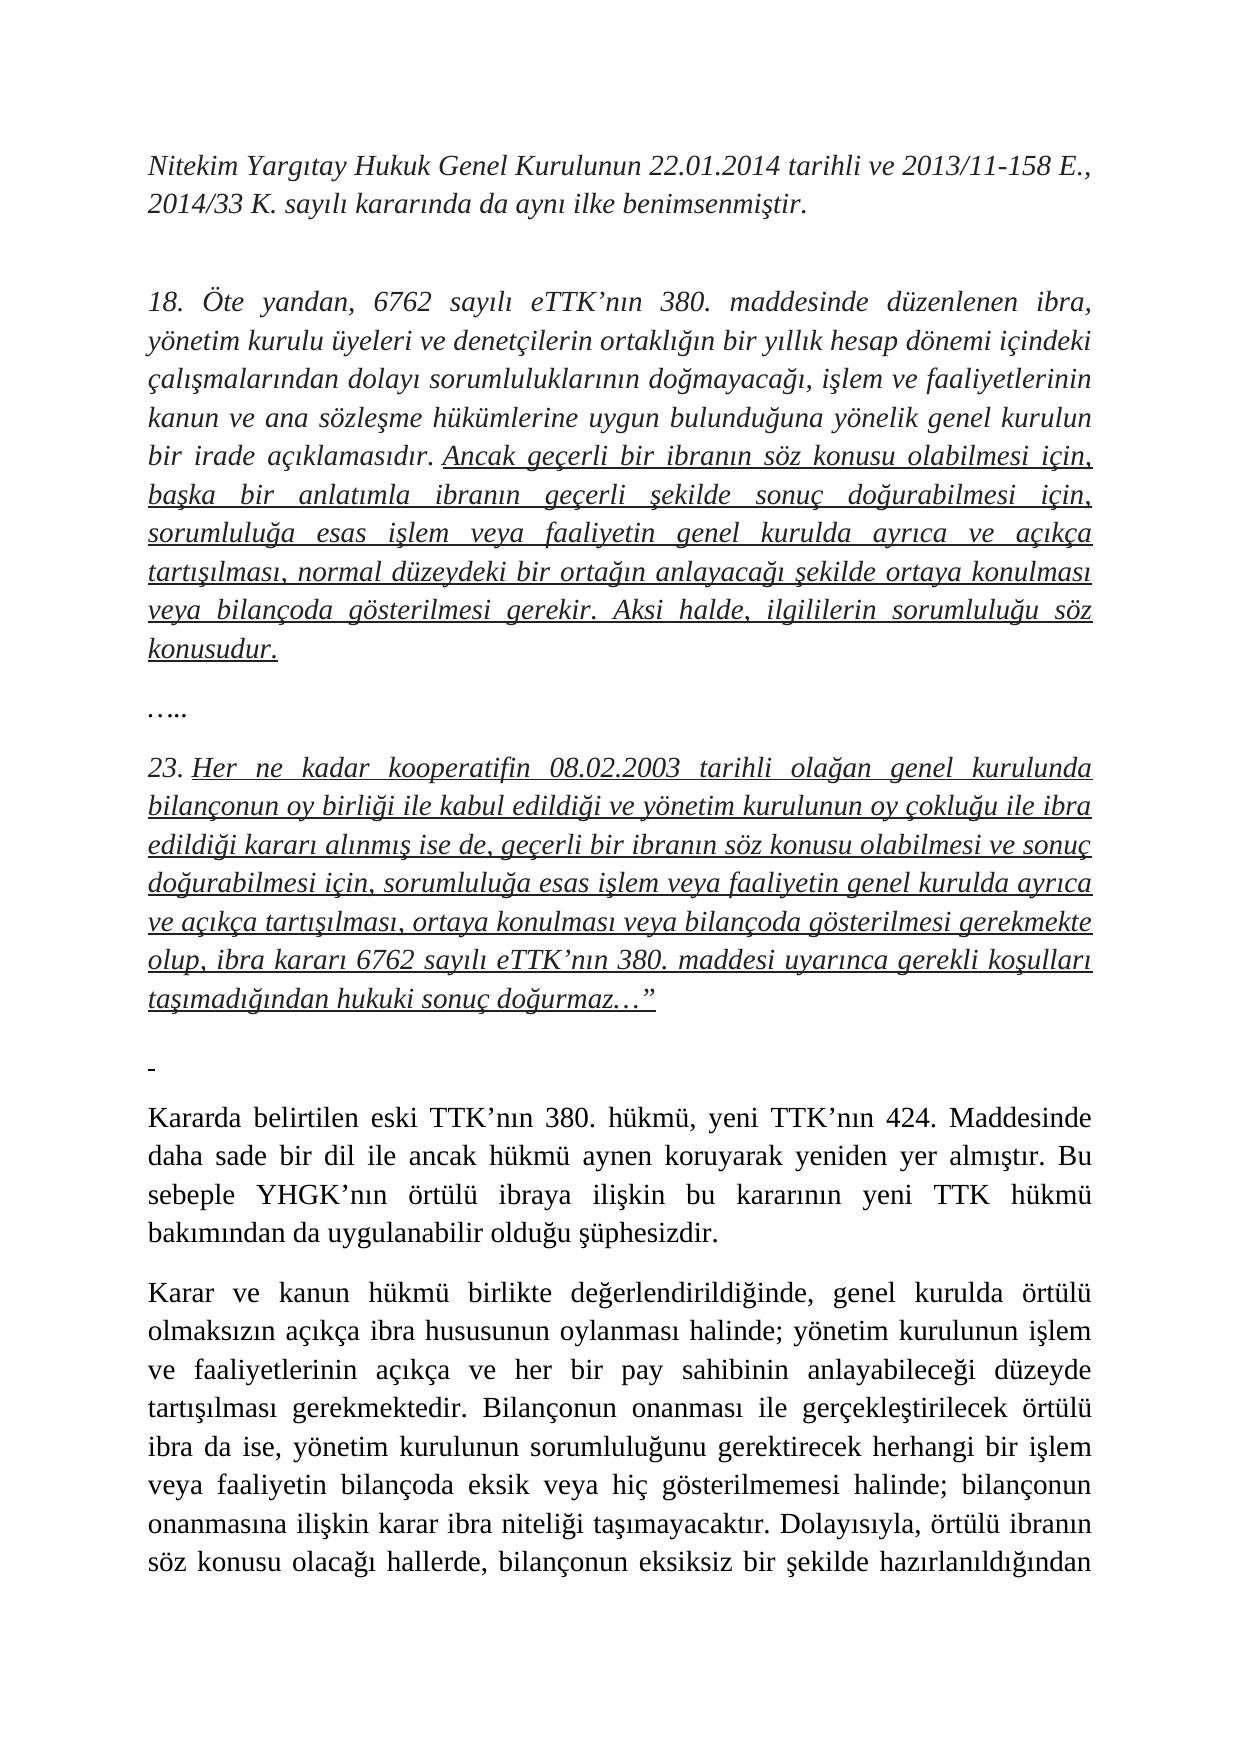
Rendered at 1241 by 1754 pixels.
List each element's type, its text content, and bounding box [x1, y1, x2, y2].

text 23. Her ne kadar kooperatifin 08.02.2003 tarihli olağan genel kurulunda bilançonun oy birliği ile kabul edildiği ve yönetim kurulunun oy çokluğu ile ibra edildiği kararı alınmış ise de, geçerli bir ibranın söz konusu olabilmesi ve sonuç doğurabilmesi için, sorumluluğa esas işlem veya faaliyetin genel kurulda ayrıca ve açıkça tartışılması, ortaya konulması veya bilançoda gösterilmesi gerekmekte olup, ibra kararı 6762 sayılı eTTK’nın 380. maddesi uyarınca gerekli koşulları taşımadığından hukuki sonuç doğurmaz…” [148, 935, 1093, 971]
text 23. Her ne kadar kooperatifin 08.02.2003 tarihli olağan genel kurulunda bilançonun oy birliği ile kabul edildiği ve yönetim kurulunun oy çokluğu ile ibra edildiği kararı alınmış ise de, geçerli bir ibranın söz konusu olabilmesi ve sonuç doğurabilmesi için, sorumluluğa esas işlem veya faaliyetin genel kurulda ayrıca ve açıkça tartışılması, ortaya konulması veya bilançoda gösterilmesi gerekmekte olup, ibra kararı 6762 sayılı eTTK’nın 380. maddesi uyarınca gerekli koşulları taşımadığından hukuki sonuç doğurmaz…” [148, 973, 1093, 1014]
text 23. Her ne kadar kooperatifin 08.02.2003 tarihli olağan genel kurulunda bilançonun oy birliği ile kabul edildiği ve yönetim kurulunun oy çokluğu ile ibra edildiği kararı alınmış ise de, geçerli bir ibranın söz konusu olabilmesi ve sonuç doğurabilmesi için, sorumluluğa esas işlem veya faaliyetin genel kurulda ayrıca ve açıkça tartışılması, ortaya konulması veya bilançoda gösterilmesi gerekmekte olup, ibra kararı 6762 sayılı eTTK’nın 380. maddesi uyarınca gerekli koşulları taşımadığından hukuki sonuç doğurmaz…” [148, 896, 1093, 933]
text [148, 148, 1093, 220]
text 18. Öte yandan, 6762 sayılı eTTK’nın 380. maddesinde düzenlenen ibra, yönetim kurulu üyeleri ve denetçilerin ortaklığın bir yıllık hesap dönemi içindeki çalışmalarından dolayı sorumluluklarının doğmayacağı, işlem ve faaliyetlerinin kanun ve ana sözleşme hükümlerine uygun bulunduğuna yönelik genel kurulun bir irade açıklamasıdır. Ancak geçerli bir ibranın söz konusu olabilmesi için, başka bir anlatımla ibranın geçerli şekilde sonuç doğurabilmesi için, sorumluluğa esas işlem veya faaliyetin genel kurulda ayrıca ve açıkça tartışılması, normal düzeydeki bir ortağın anlayacağı şekilde ortaya konulması veya bilançoda gösterilmesi gerekir. Aksi halde, ilgililerin sorumluluğu söz konusudur. [148, 546, 1093, 621]
text 23. Her ne kadar kooperatifin 08.02.2003 tarihli olağan genel kurulunda bilançonun oy birliği ile kabul edildiği ve yönetim kurulunun oy çokluğu ile ibra edildiği kararı alınmış ise de, geçerli bir ibranın söz konusu olabilmesi ve sonuç doğurabilmesi için, sorumluluğa esas işlem veya faaliyetin genel kurulda ayrıca ve açıkça tartışılması, ortaya konulması veya bilançoda gösterilmesi gerekmekte olup, ibra kararı 6762 sayılı eTTK’nın 380. maddesi uyarınca gerekli koşulları taşımadığından hukuki sonuç doğurmaz…” [148, 750, 1093, 894]
text Kararda belirtilen eski TTK’nın 380. hükmü, yeni TTK’nın 424. Maddesinde daha sade bir dil ile ancak hükmü aynen koruyarak yeniden yer almıştır. Bu sebeple YHGK’nın örtülü ibraya ilişkin bu kararının yeni TTK hükmü bakımından da uygulanabilir olduğu şüphesizdir. [148, 1100, 1093, 1249]
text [148, 1275, 1093, 1578]
text 18. Öte yandan, 6762 sayılı eTTK’nın 380. maddesinde düzenlenen ibra, yönetim kurulu üyeleri ve denetçilerin ortaklığın bir yıllık hesap dönemi içindeki çalışmalarından dolayı sorumluluklarının doğmayacağı, işlem ve faaliyetlerinin kanun ve ana sözleşme hükümlerine uygun bulunduğuna yönelik genel kurulun bir irade açıklamasıdır. Ancak geçerli bir ibranın söz konusu olabilmesi için, başka bir anlatımla ibranın geçerli şekilde sonuç doğurabilmesi için, sorumluluğa esas işlem veya faaliyetin genel kurulda ayrıca ve açıkça tartışılması, normal düzeydeki bir ortağın anlayacağı şekilde ortaya konulması veya bilançoda gösterilmesi gerekir. Aksi halde, ilgililerin sorumluluğu söz konusudur. [148, 246, 1093, 544]
text ….. [148, 690, 1093, 724]
